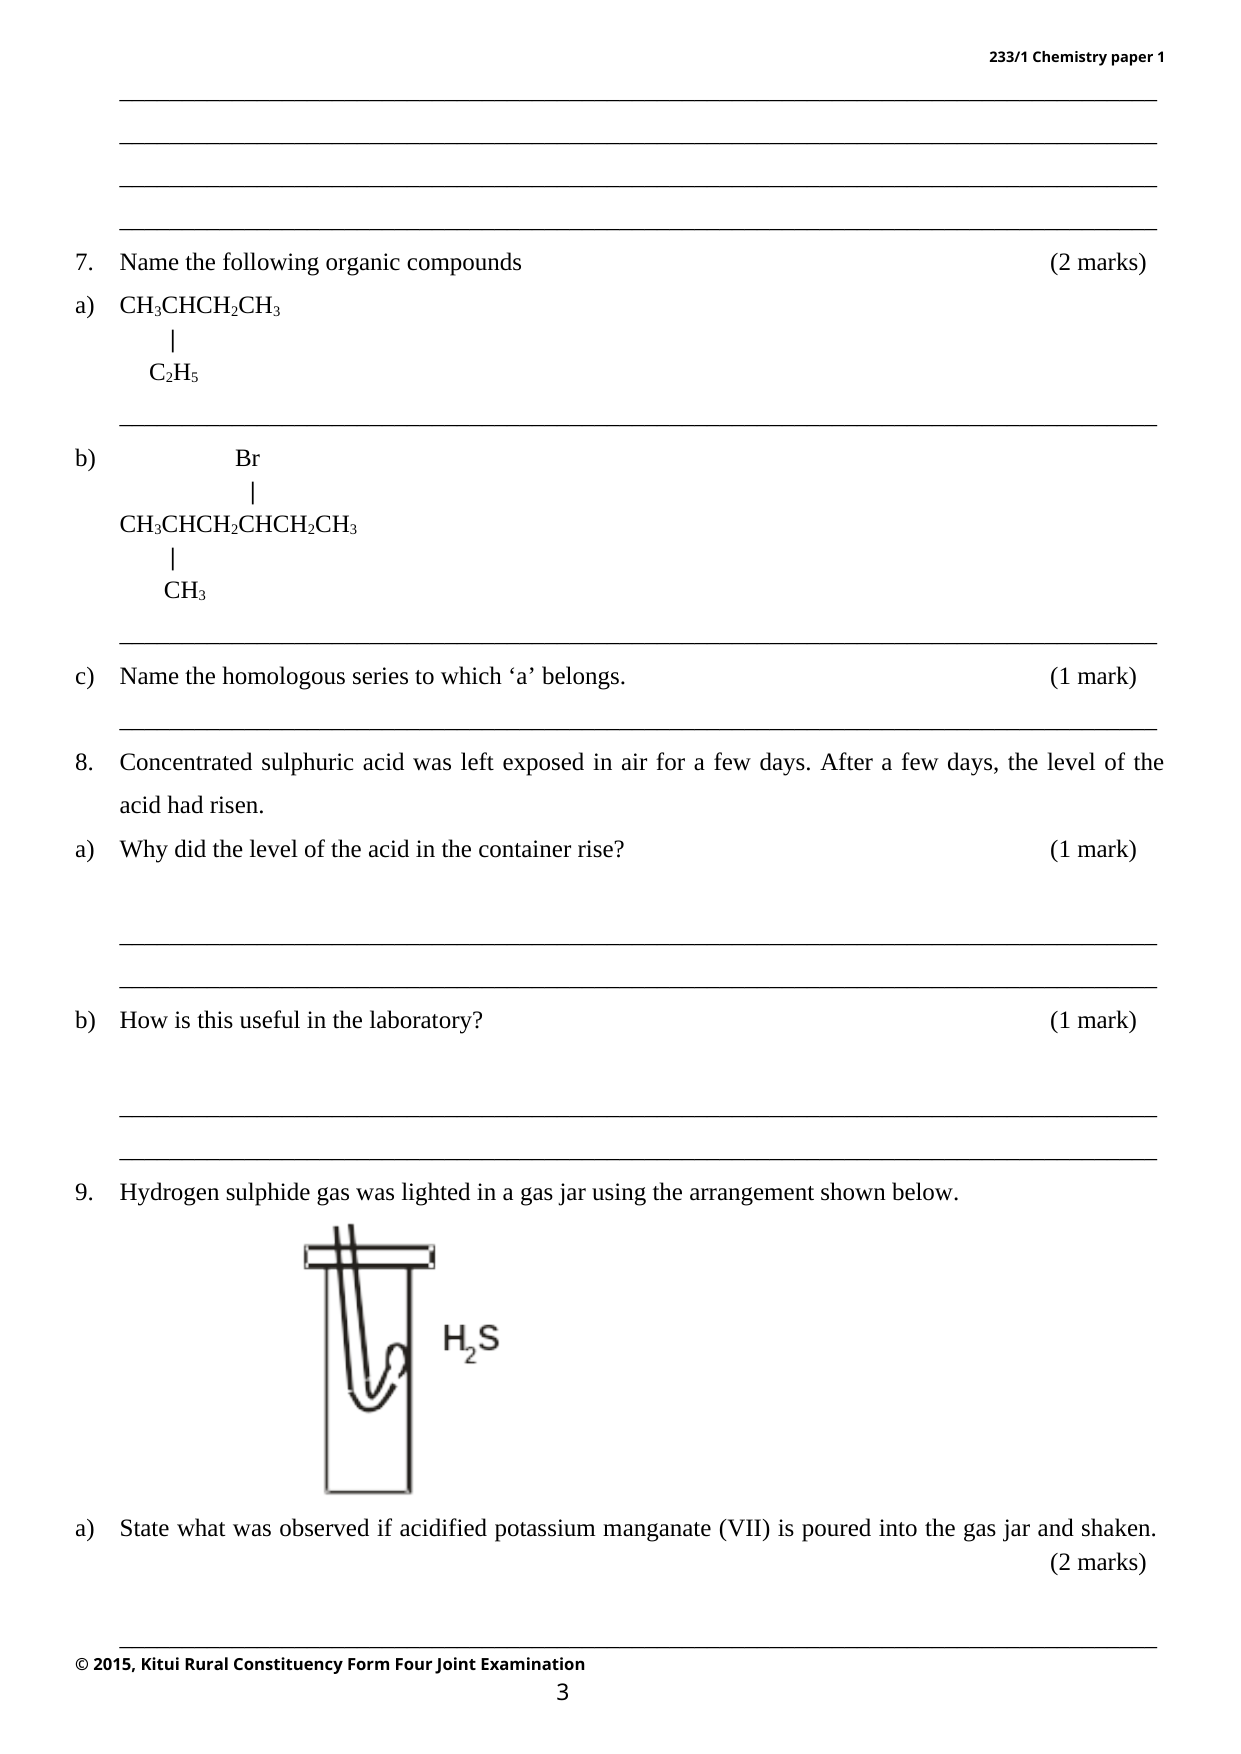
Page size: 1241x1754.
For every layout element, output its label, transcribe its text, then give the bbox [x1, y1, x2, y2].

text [75, 1579, 1165, 1651]
text CH3 [164, 575, 1165, 604]
list Hydrogen sulphide gas was lighted in a gas jar using the arrangement shown below. [75, 1177, 1165, 1206]
list How is this useful in the laboratory? (1 mark) [75, 1006, 1165, 1034]
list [75, 75, 1165, 233]
text c) Name the homologous series to which ‘a’ belongs. (1 mark) [75, 661, 1165, 690]
text b) Br [75, 443, 1165, 472]
text ___________________________________________________________________________________ [75, 618, 1165, 647]
text | [119, 476, 1165, 505]
list CH3CHCH2CH3 [75, 291, 1165, 319]
text ______________________________________________________________________________________________________________________________________________________________________ [75, 1049, 1165, 1163]
text | [164, 542, 1165, 571]
text ___________________________________________________________________________________ [75, 704, 1165, 733]
list | [119, 324, 1165, 352]
list Name the following organic compounds (2 marks) [75, 247, 1165, 276]
list ___________________________________________________________________________________ [119, 400, 1165, 428]
list C2H5 [119, 357, 1165, 385]
list Why did the level of the acid in the container rise? (1 mark) [75, 834, 1165, 862]
text CH3CHCH2CHCH2CH3 [119, 509, 1165, 538]
text ______________________________________________________________________________________________________________________________________________________________________ [75, 877, 1165, 991]
list Concentrated sulphuric acid was left exposed in air for a few days. After a few days, the level of the acid had risen. [75, 747, 1165, 819]
list State what was observed if acidified potassium manganate (VII) is poured into the gas jar and shaken. (2 marks) [75, 1513, 1165, 1575]
